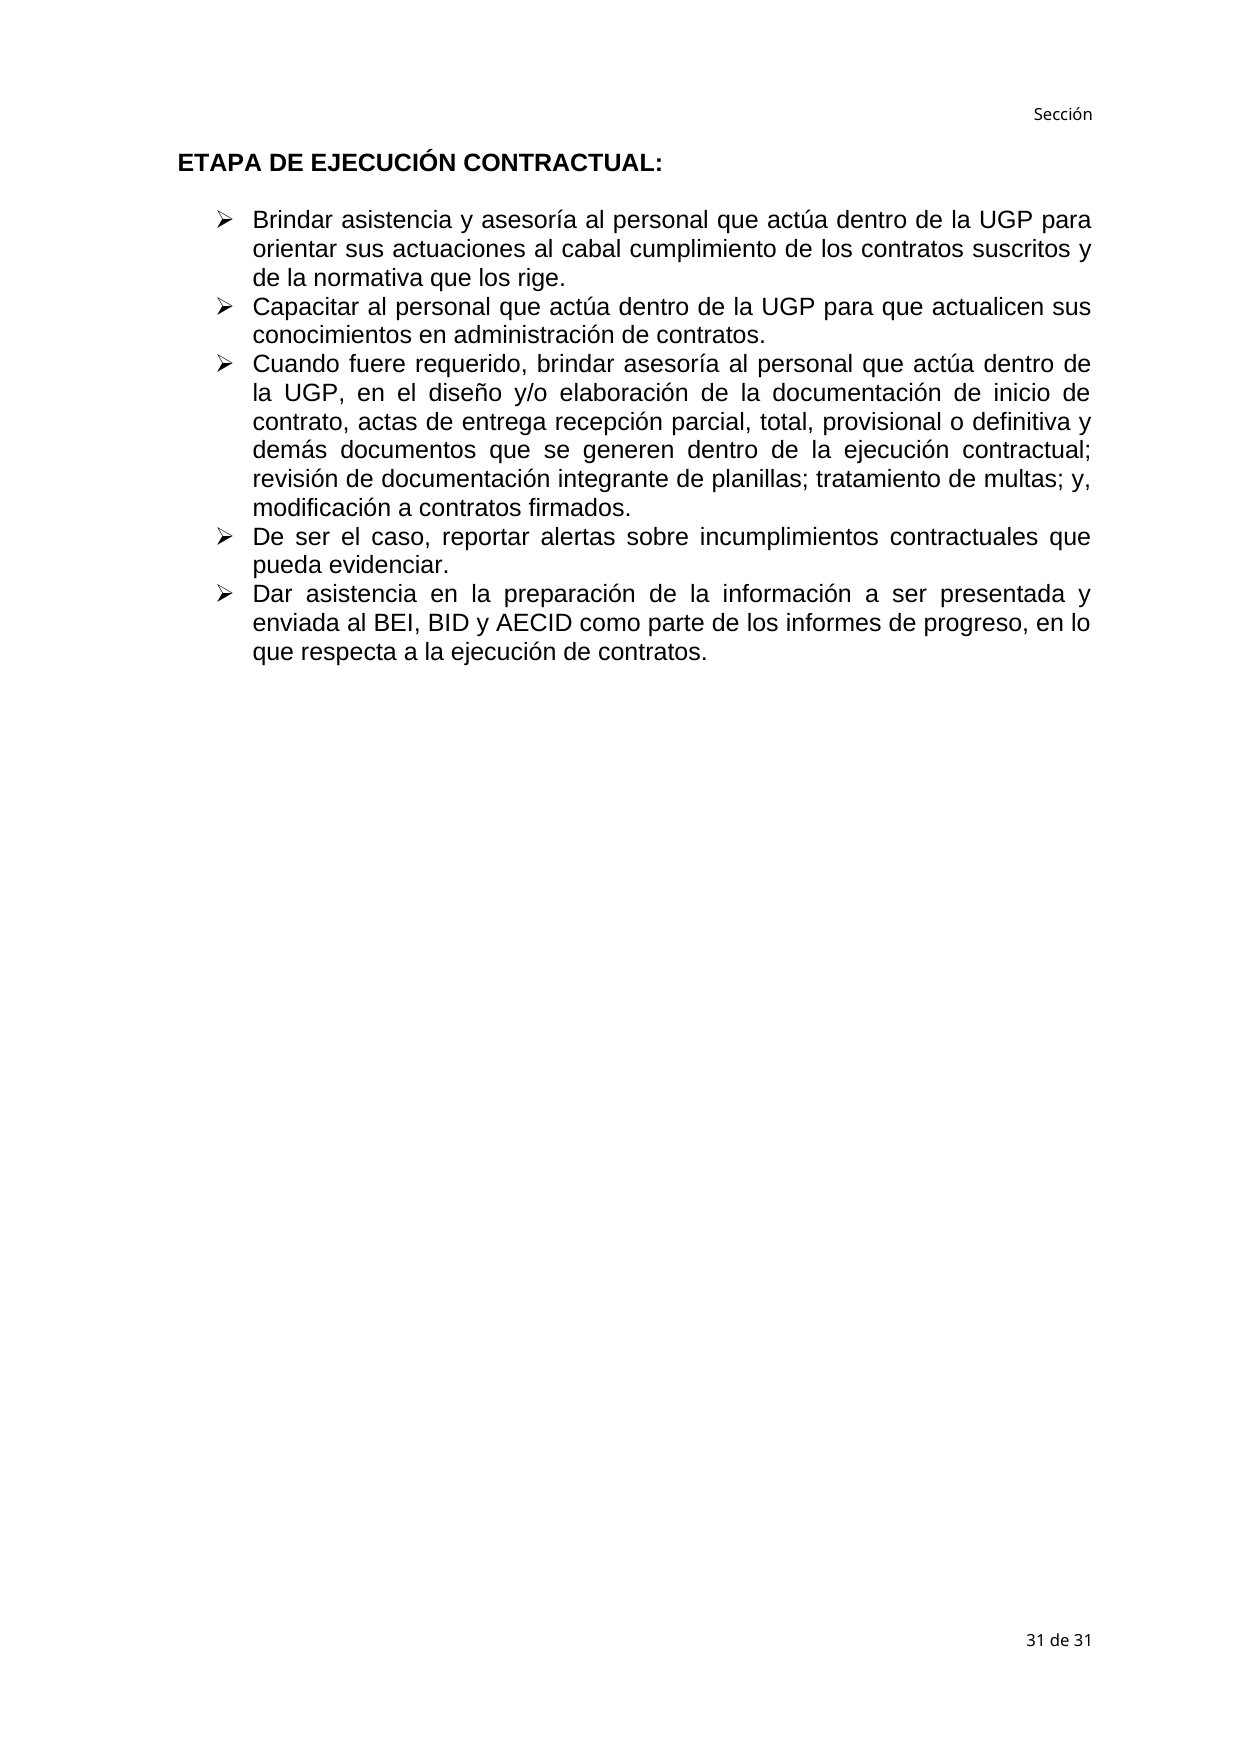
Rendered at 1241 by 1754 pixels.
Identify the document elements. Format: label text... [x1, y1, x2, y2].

list Capacitar al personal que actúa dentro de la UGP para que actualicen sus conocimientos en administración de contratos. [215, 291, 1093, 349]
list Cuando fuere requerido, brindar asesoría al personal que actúa dentro de la UGP, en el diseño y/o elaboración de la documentación de inicio de contrato, actas de entrega recepción parcial, total, provisional o definitiva y demás documentos que se generen dentro de la ejecución contractual; revisión de documentación integrante de planillas; tratamiento de multas; y, modificación a contratos firmados. [215, 349, 1093, 522]
list De ser el caso, reportar alertas sobre incumplimientos contractuales que pueda evidenciar. [215, 522, 1093, 579]
list Brindar asistencia y asesoría al personal que actúa dentro de la UGP para orientar sus actuaciones al cabal cumplimiento de los contratos suscritos y de la normativa que los rige. [215, 205, 1093, 291]
text ETAPA DE EJECUCIÓN CONTRACTUAL: [177, 148, 1093, 176]
list Dar asistencia en la preparación de la información a ser presentada y enviada al BEI, BID y AECID como parte de los informes de progreso, en lo que respecta a la ejecución de contratos. [215, 579, 1093, 666]
